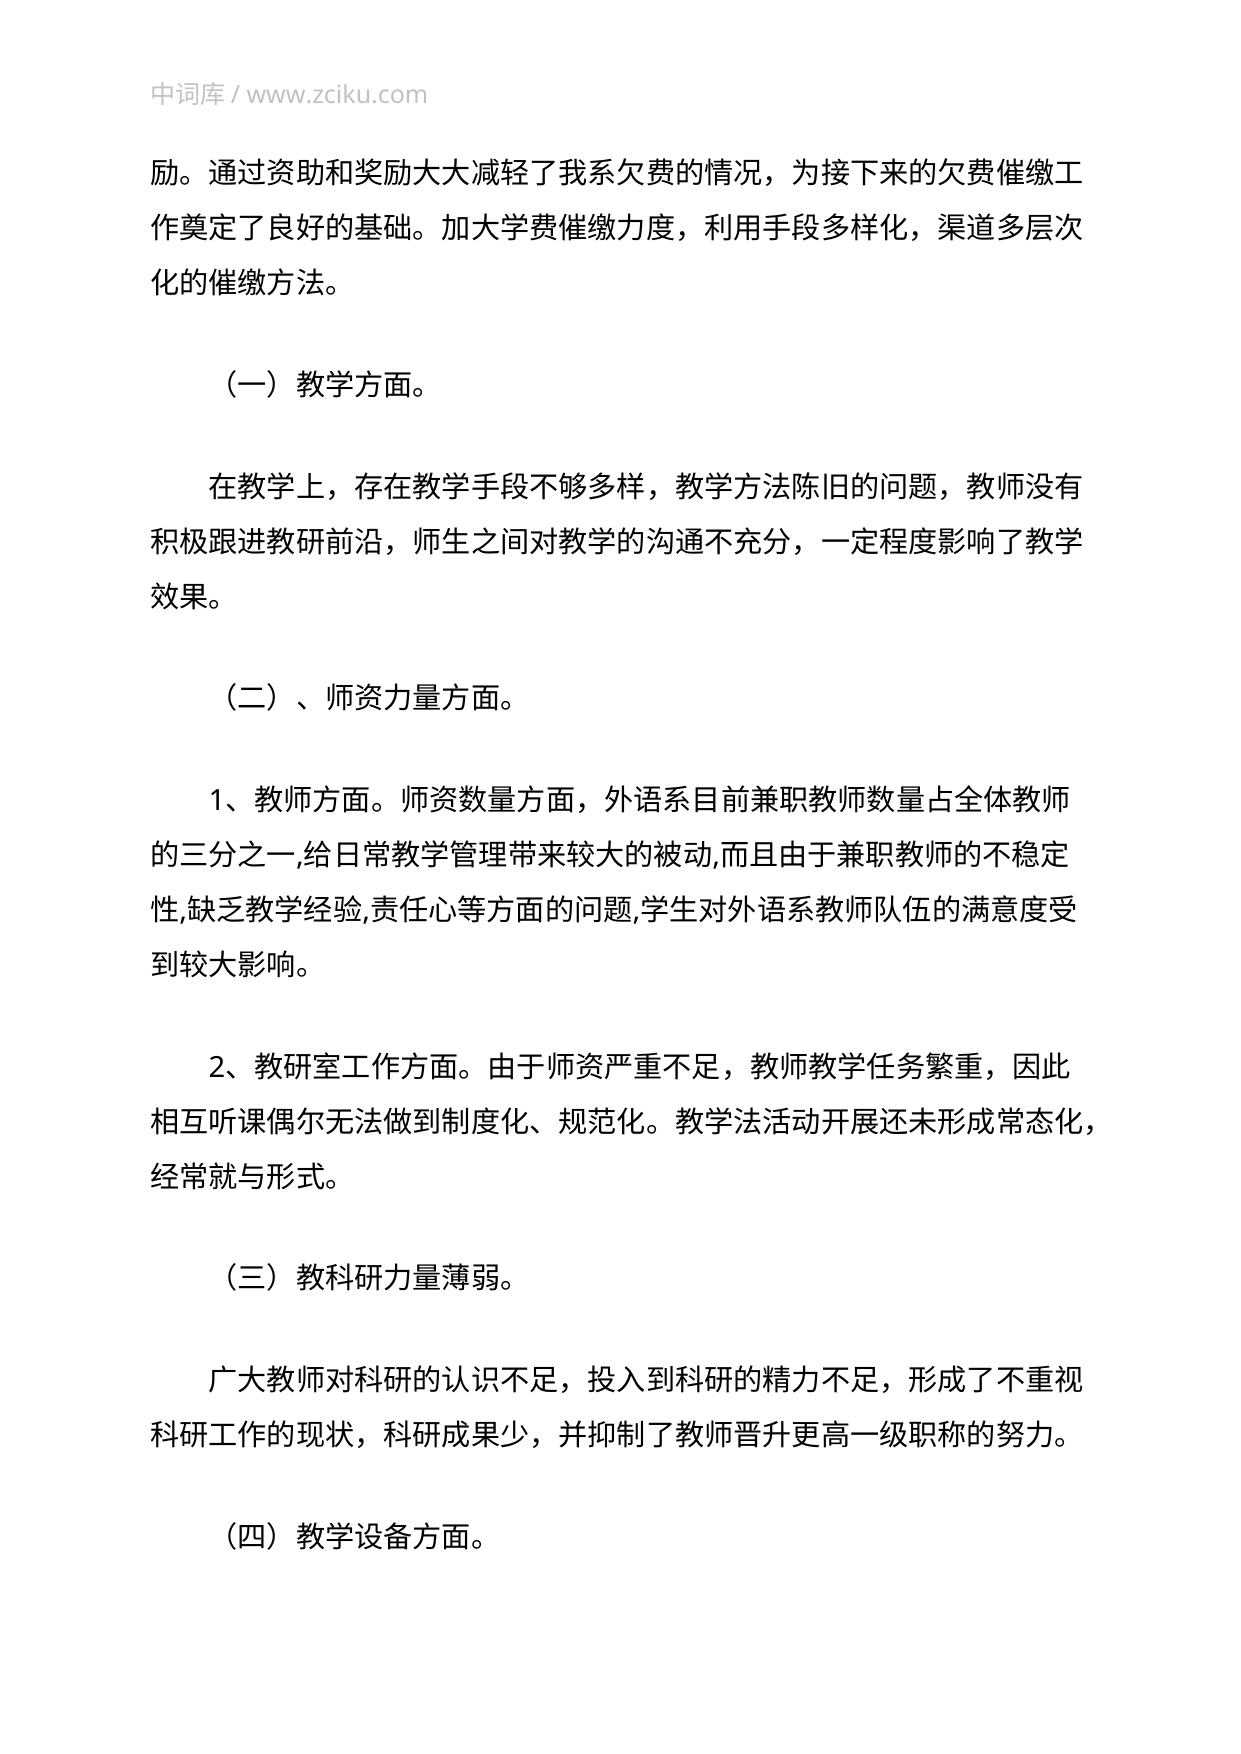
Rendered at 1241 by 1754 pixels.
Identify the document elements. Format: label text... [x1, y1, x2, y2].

text （三）教科研力量薄弱。 [150, 1255, 1090, 1297]
text 在教学上，存在教学手段不够多样，教学方法陈旧的问题，教师没有积极跟进教研前沿，师生之间对教学的沟通不充分，一定程度影响了教学效果。 [150, 463, 1090, 615]
text 广大教师对科研的认识不足，投入到科研的精力不足，形成了不重视科研工作的现状，科研成果少，并抑制了教师晋升更高一级职称的努力。 [150, 1357, 1090, 1454]
text 1、教师方面。师资数量方面，外语系目前兼职教师数量占全体教师的三分之一,给日常教学管理带来较大的被动,而且由于兼职教师的不稳定性,缺乏教学经验,责任心等方面的问题,学生对外语系教师队伍的满意度受到较大影响。 [150, 777, 1090, 984]
text 2、教研室工作方面。由于师资严重不足，教师教学任务繁重，因此相互听课偶尔无法做到制度化、规范化。教学法活动开展还未形成常态化，经常就与形式。 [150, 1043, 1090, 1196]
text （二）、师资力量方面。 [150, 675, 1090, 717]
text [150, 150, 1090, 302]
text （四）教学设备方面。 [150, 1513, 1090, 1556]
text （一）教学方面。 [150, 362, 1090, 404]
